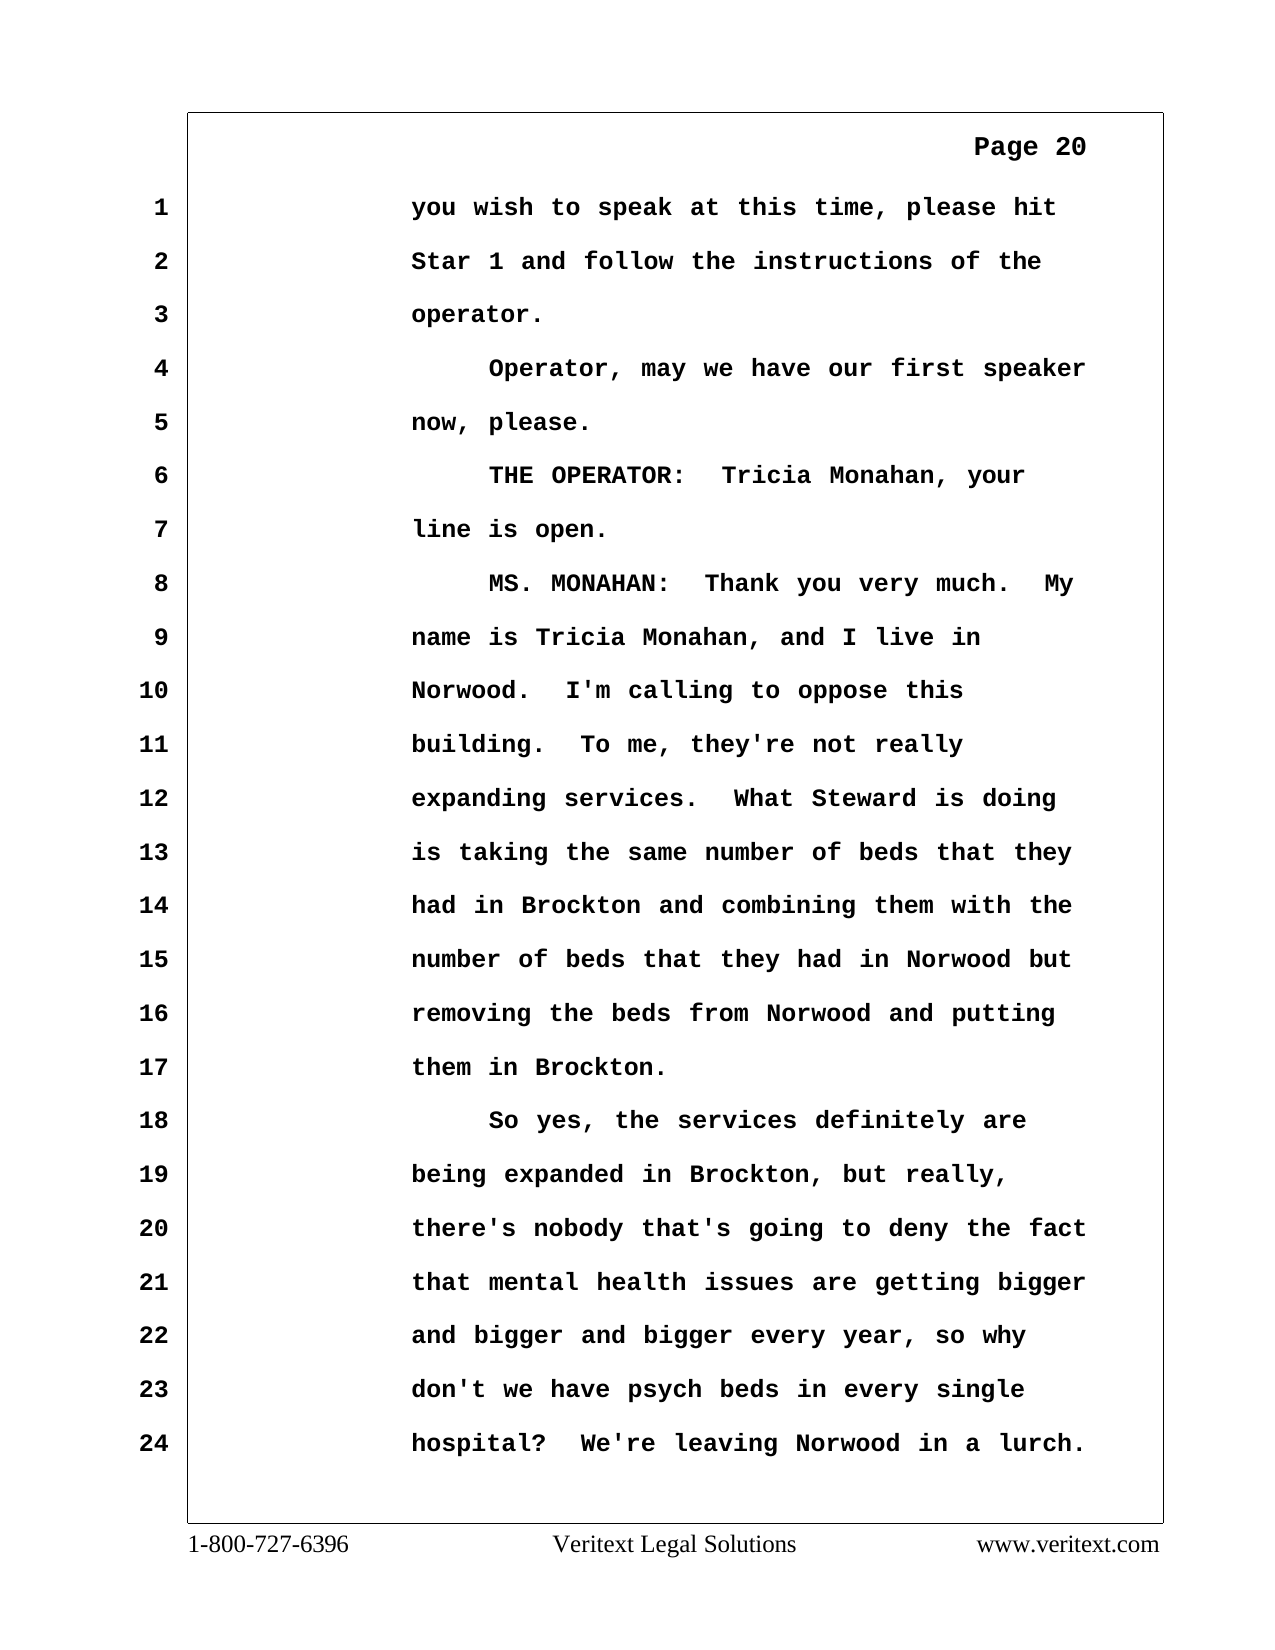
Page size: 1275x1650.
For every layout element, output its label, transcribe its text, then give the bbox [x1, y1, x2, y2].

list line is open. [154, 517, 1187, 545]
list expanding services. What Steward is doing [139, 786, 1187, 814]
list don't we have psych beds in every single [139, 1377, 1187, 1405]
list building. To me, they're not really [139, 732, 1187, 760]
list now, please. [154, 409, 1187, 438]
list Norwood. I'm calling to oppose this [139, 678, 1187, 706]
list you wish to speak at this time, please hit [154, 194, 1187, 223]
list had in Brockton and combining them with the [139, 893, 1187, 921]
list being expanded in Brockton, but really, [139, 1162, 1187, 1190]
list removing the beds from Norwood and putting [139, 1001, 1187, 1029]
list hospital? We're leaving Norwood in a lurch. [139, 1430, 1187, 1459]
list number of beds that they had in Norwood but [139, 947, 1187, 975]
list operator. [154, 302, 1187, 330]
list there's nobody that's going to deny the fact [139, 1215, 1187, 1244]
list that mental health issues are getting bigger [139, 1269, 1187, 1297]
list Operator, may we have our first speaker [154, 356, 1187, 384]
list Star 1 and follow the instructions of the [154, 248, 1187, 277]
list MS. MONAHAN: Thank you very much. My [154, 571, 1187, 599]
list So yes, the services definitely are [139, 1108, 1187, 1136]
list is taking the same number of beds that they [139, 839, 1187, 868]
list and bigger and bigger every year, so why [139, 1323, 1187, 1351]
list THE OPERATOR: Tricia Monahan, your [154, 463, 1187, 491]
list name is Tricia Monahan, and I live in [154, 624, 1187, 653]
list them in Brockton. [139, 1054, 1187, 1082]
